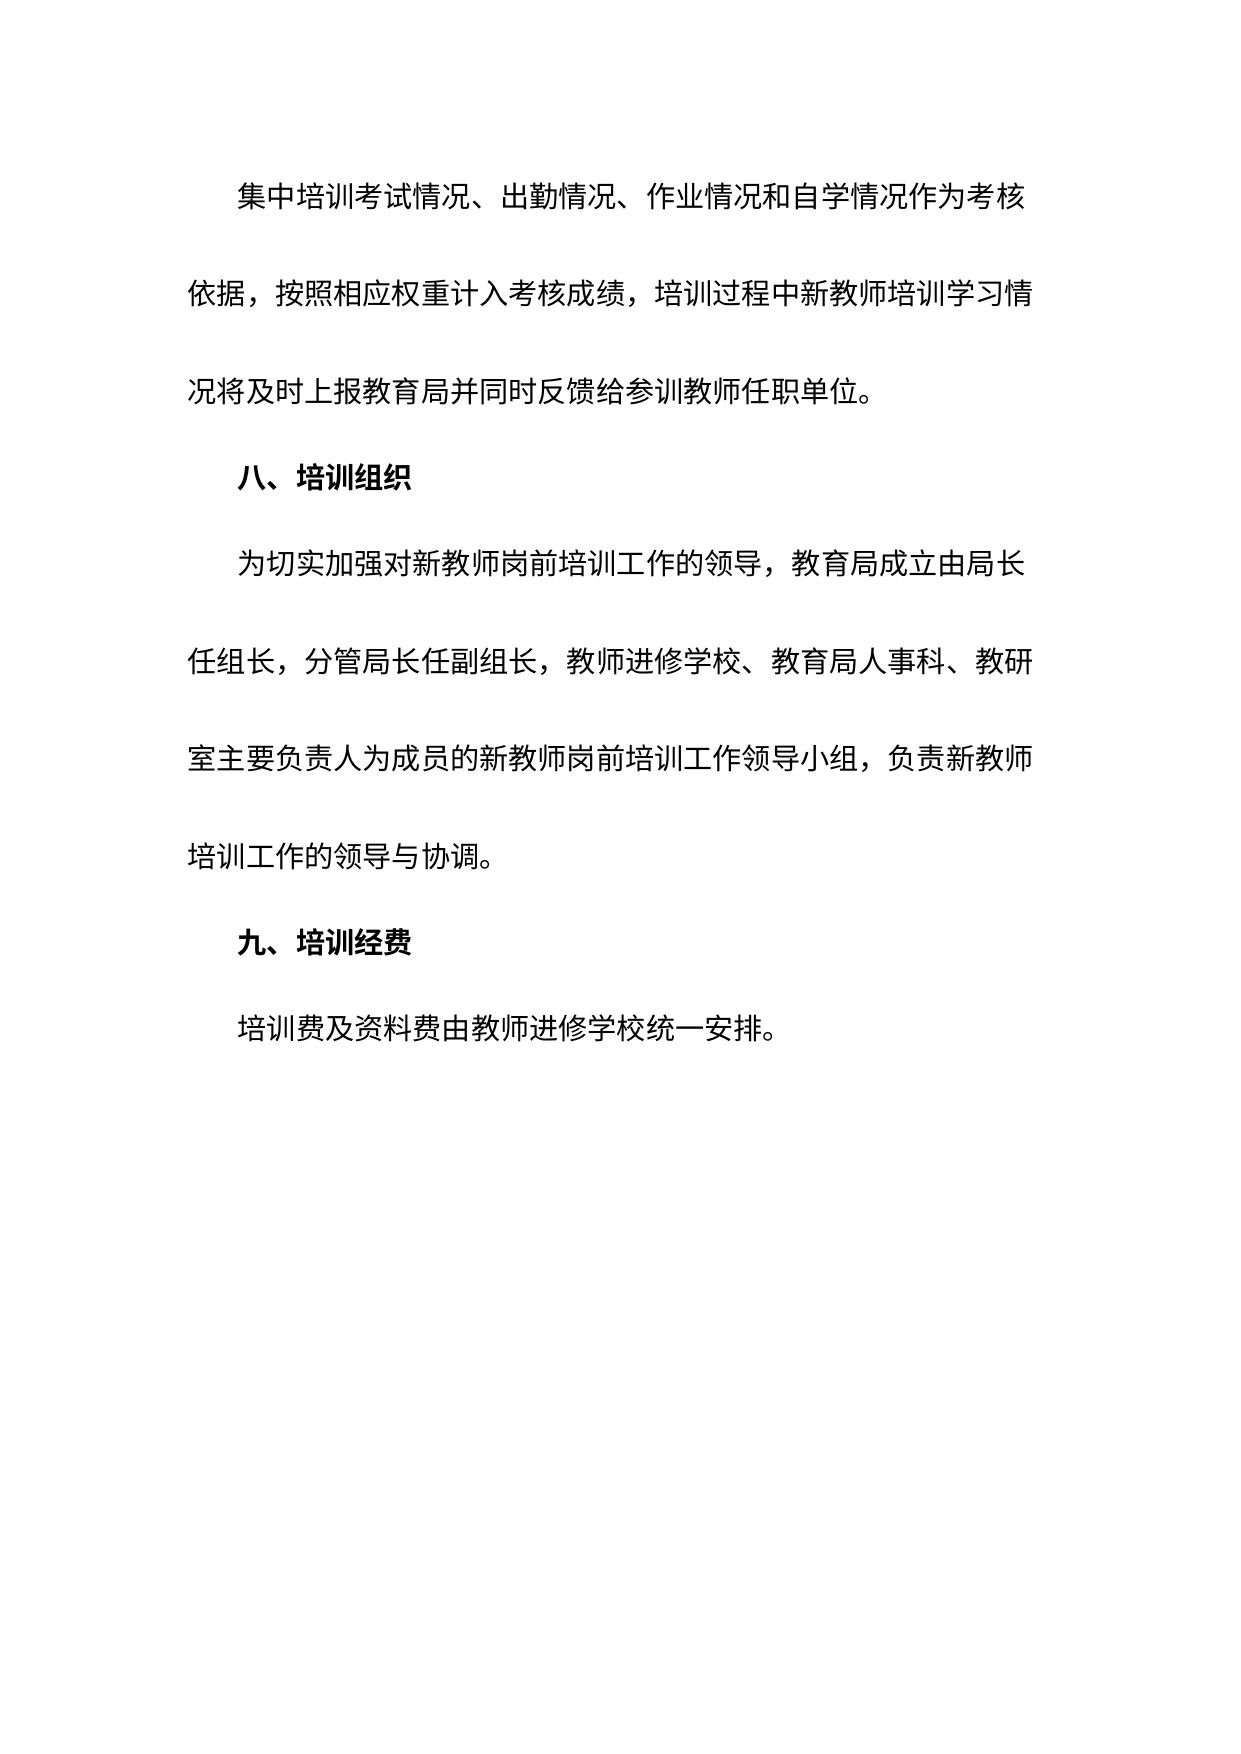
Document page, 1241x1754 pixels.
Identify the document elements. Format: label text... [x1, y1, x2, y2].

text 为切实加强对新教师岗前培训工作的领导，教育局成立由局长任组长，分管局长任副组长，教师进修学校、教育局人事科、教研室主要负责人为成员的新教师岗前培训工作领导小组，负责新教师培训工作的领导与协调。 [187, 529, 1053, 887]
text 九、培训经费 [187, 908, 1053, 973]
text 培训费及资料费由教师进修学校统一安排。 [187, 994, 1053, 1059]
text 集中培训考试情况、出勤情况、作业情况和自学情况作为考核依据，按照相应权重计入考核成绩，培训过程中新教师培训学习情况将及时上报教育局并同时反馈给参训教师任职单位。 [187, 162, 1053, 422]
text 八、培训组织 [187, 443, 1053, 508]
